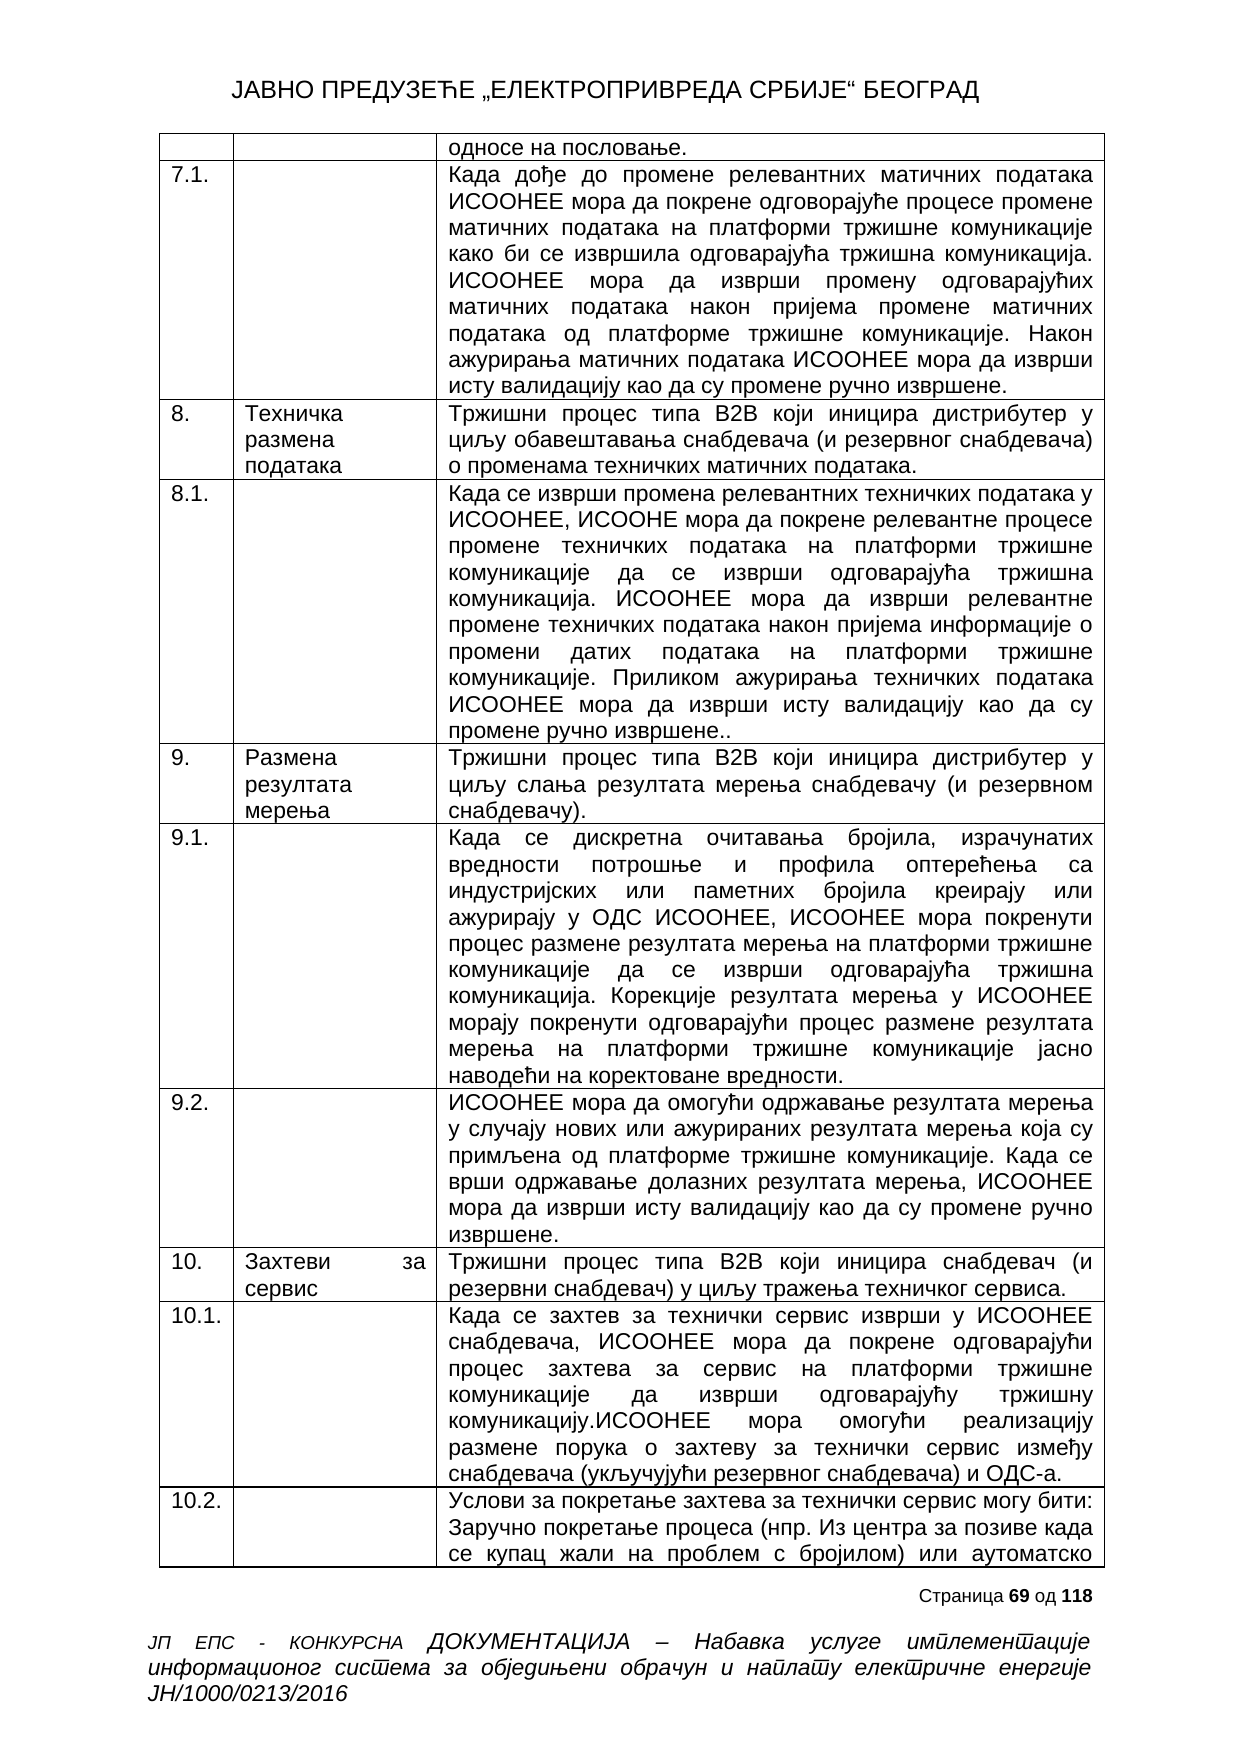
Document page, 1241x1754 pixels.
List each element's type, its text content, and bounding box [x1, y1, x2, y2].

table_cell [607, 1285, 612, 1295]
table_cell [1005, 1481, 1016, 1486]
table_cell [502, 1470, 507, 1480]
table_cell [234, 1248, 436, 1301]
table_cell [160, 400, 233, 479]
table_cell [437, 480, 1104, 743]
table_cell Када дође до промене релевантних матичних података ИСООНЕЕ мора да покрене одговорајуће процесе промене матичних података на платформи тржишне комуникације како би се извршила одговарајућа тржишна комуникација. ИСООНЕЕ мора да изврши промену одговарајућих матичних података након пријема промене матичних података од платформе тржишне комуникације. Након ажурирања матичних података ИСООНЕЕ мора да изврши исту валидацију као да су промене ручно извршене. [437, 161, 1104, 398]
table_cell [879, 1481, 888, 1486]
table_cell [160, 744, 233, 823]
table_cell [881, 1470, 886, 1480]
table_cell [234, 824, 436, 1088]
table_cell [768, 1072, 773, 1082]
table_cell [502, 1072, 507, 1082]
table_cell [437, 134, 1104, 160]
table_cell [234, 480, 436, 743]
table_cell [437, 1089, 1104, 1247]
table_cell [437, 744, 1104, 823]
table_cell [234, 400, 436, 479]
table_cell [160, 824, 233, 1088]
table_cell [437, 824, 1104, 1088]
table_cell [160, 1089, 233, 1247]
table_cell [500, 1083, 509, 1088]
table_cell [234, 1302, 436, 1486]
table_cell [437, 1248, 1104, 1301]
table_cell 7. [160, 134, 233, 160]
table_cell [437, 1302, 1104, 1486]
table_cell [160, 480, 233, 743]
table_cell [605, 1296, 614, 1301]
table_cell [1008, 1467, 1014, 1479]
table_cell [234, 134, 436, 160]
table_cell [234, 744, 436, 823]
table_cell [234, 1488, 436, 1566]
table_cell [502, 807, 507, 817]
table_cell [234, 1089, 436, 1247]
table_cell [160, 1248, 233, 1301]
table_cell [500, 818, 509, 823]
table_cell [234, 161, 436, 398]
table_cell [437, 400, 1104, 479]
table_cell 7.1. [160, 161, 233, 398]
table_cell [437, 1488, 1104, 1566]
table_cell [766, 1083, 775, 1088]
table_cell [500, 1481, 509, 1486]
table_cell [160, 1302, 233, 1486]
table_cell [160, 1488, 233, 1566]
